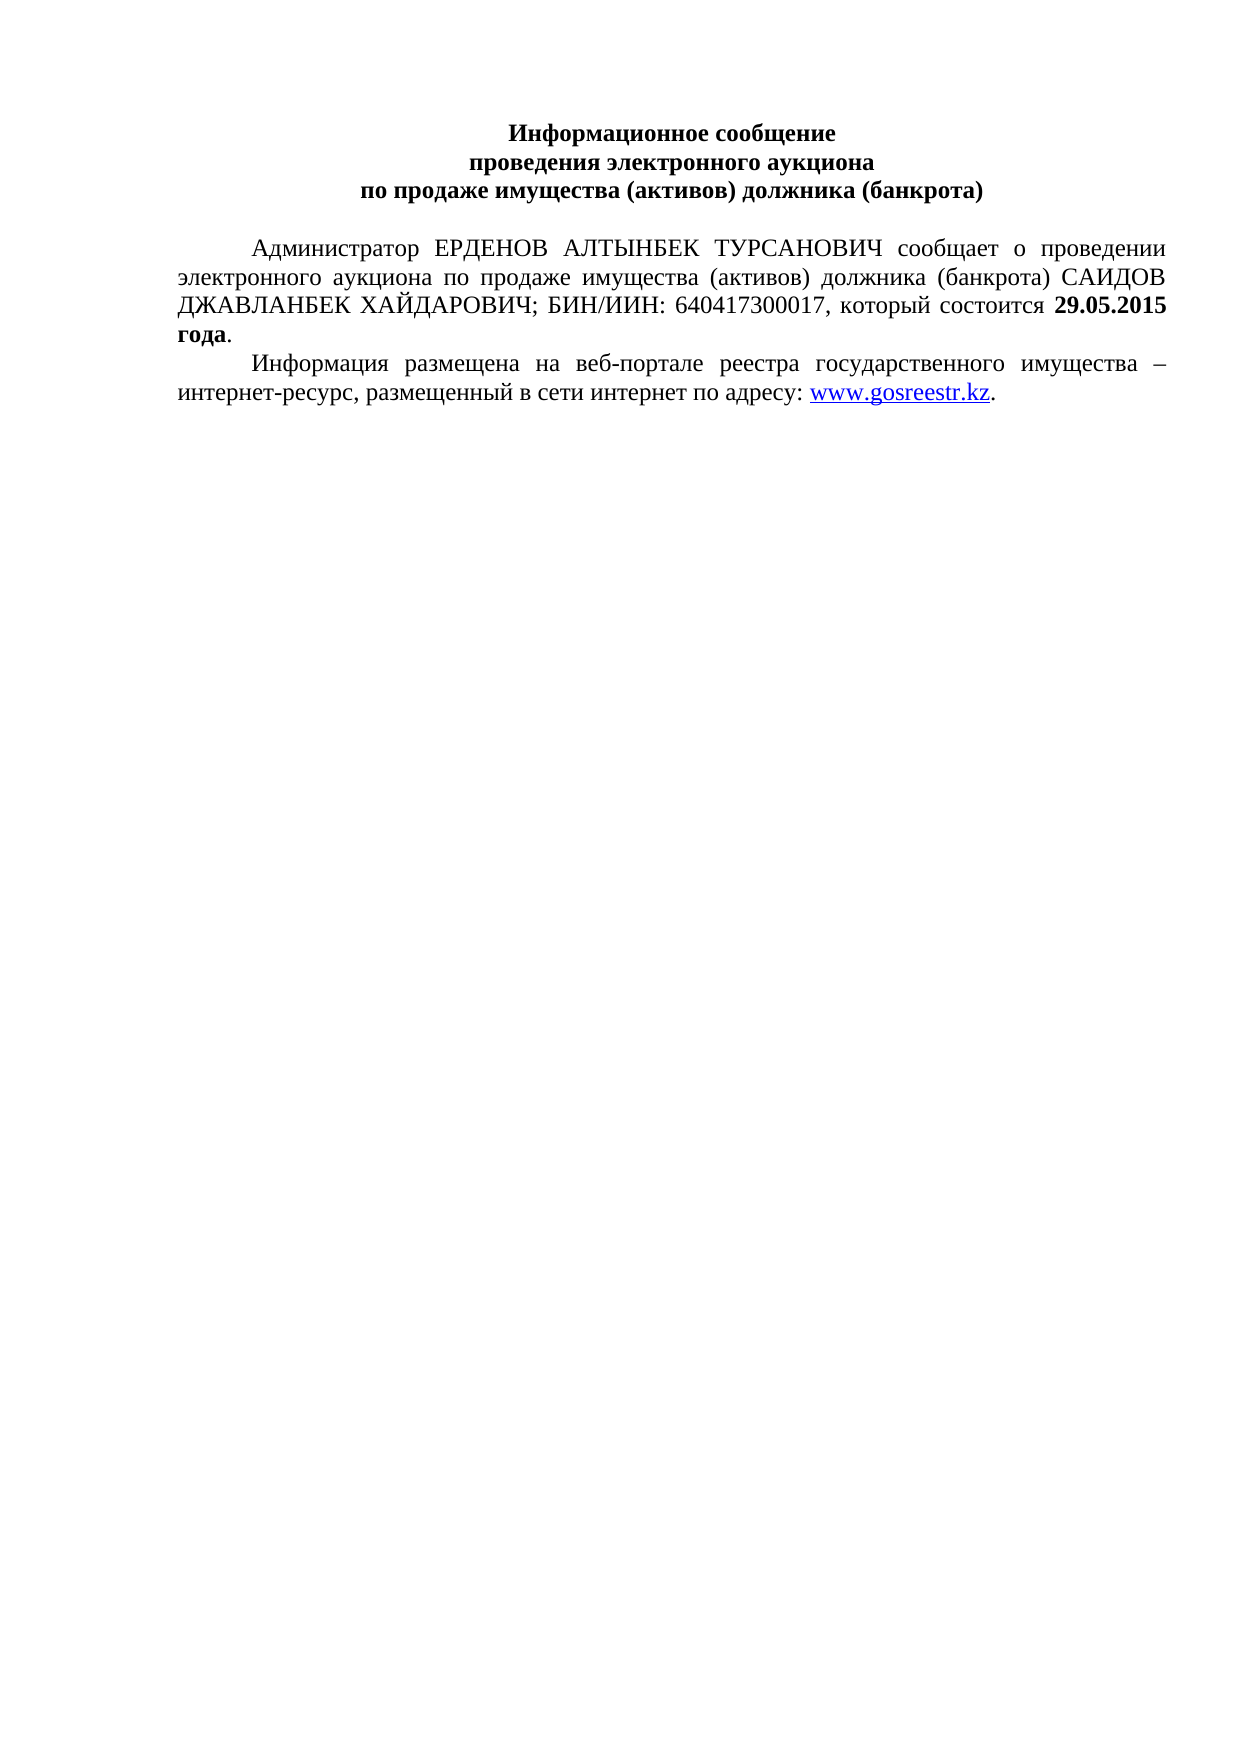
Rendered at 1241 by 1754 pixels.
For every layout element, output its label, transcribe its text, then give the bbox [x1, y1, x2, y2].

text Информация размещена на веб-портале реестра государственного имущества – интернет-ресурс, размещенный в сети интернет по адресу: www.gosreestr.kz. [177, 348, 1167, 406]
text Администратор ЕРДЕНОВ АЛТЫНБЕК ТУРСАНОВИЧ сообщает о проведении электронного аукциона по продаже имущества (активов) должника (банкрота) САИДОВ ДЖАВЛАНБЕК ХАЙДАРОВИЧ; БИН/ИИН: 640417300017, который состоится 29.05.2015 года. [177, 233, 1167, 348]
text проведения электронного аукциона [177, 147, 1167, 176]
text по продаже имущества (активов) должника (банкрота) [177, 176, 1167, 204]
text Информационное сообщение [177, 118, 1167, 147]
